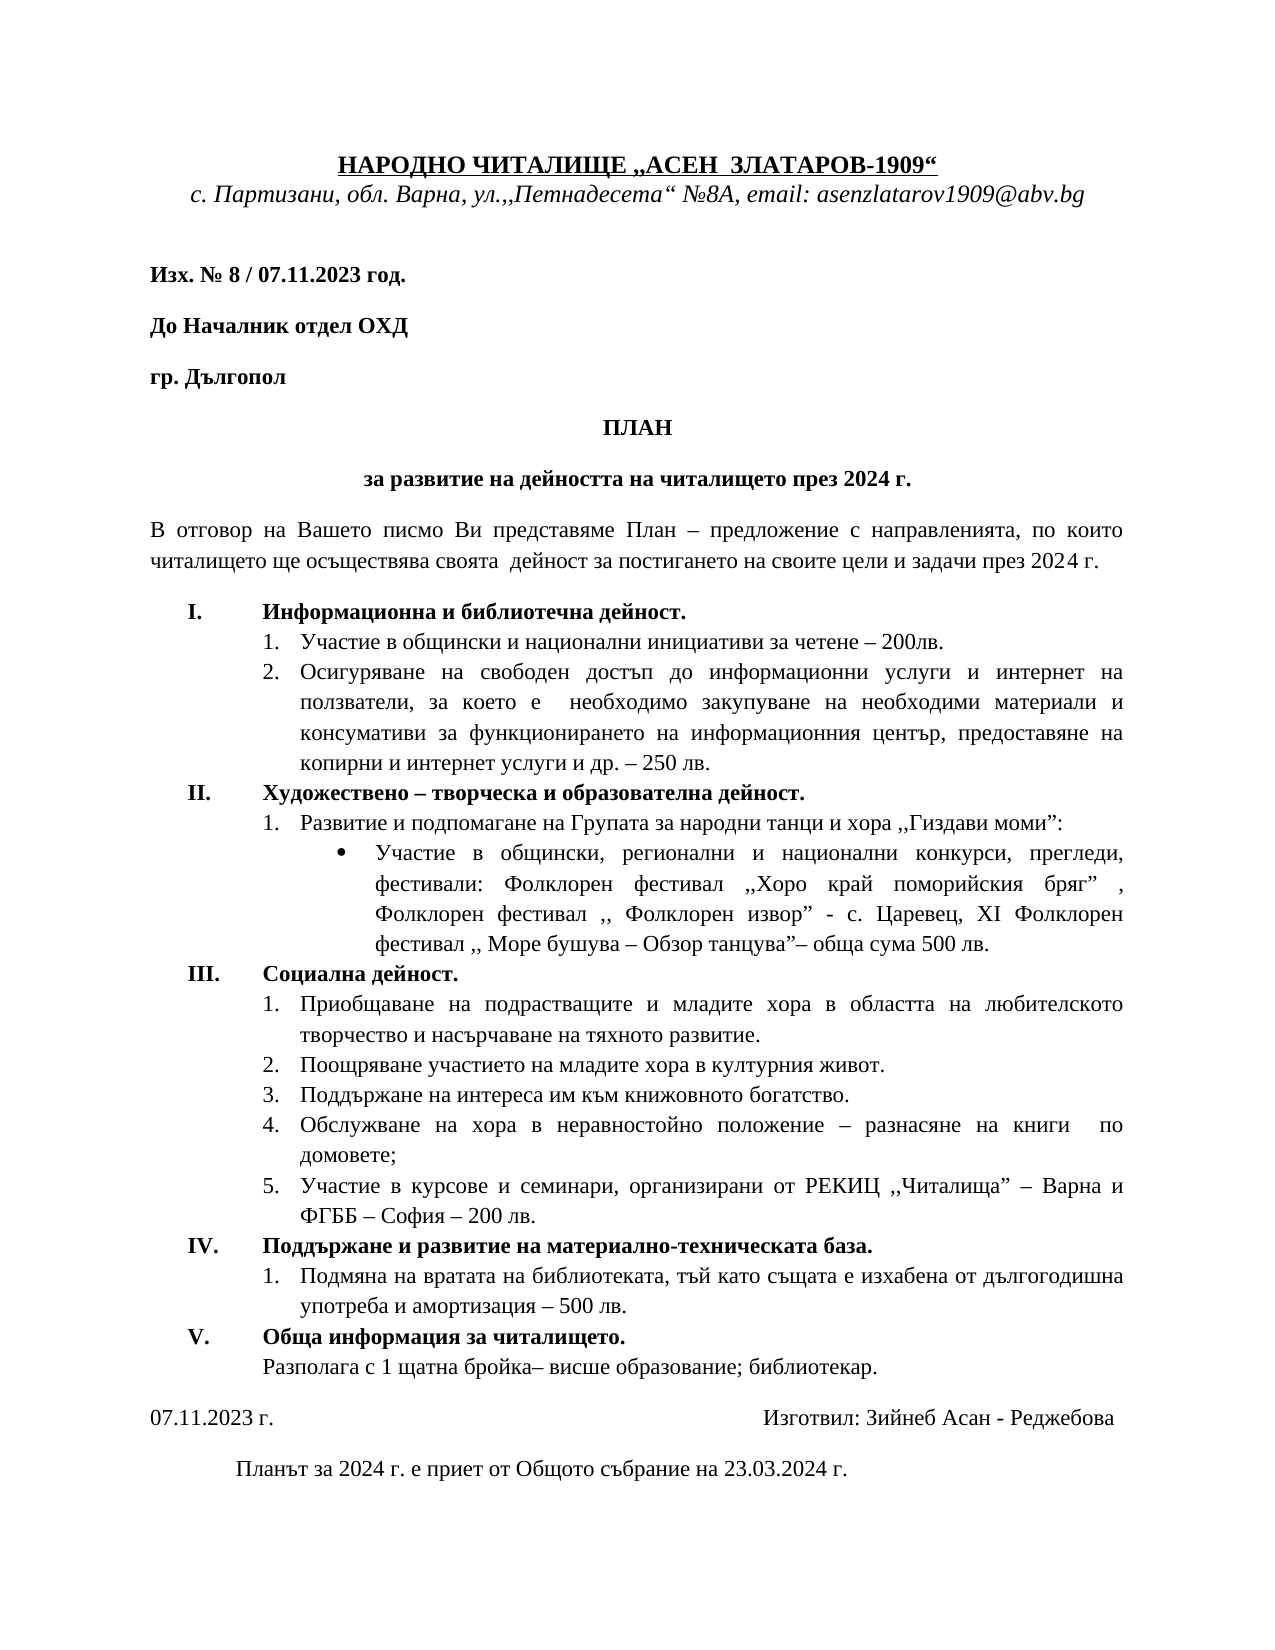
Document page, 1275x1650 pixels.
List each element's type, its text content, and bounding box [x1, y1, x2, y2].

list Обща информация за читалището. [187, 1323, 1125, 1349]
text Изх. № 8 / 07.11.2023 год. [150, 261, 1125, 288]
text 07.11.2023 г. Изготвил: Зийнеб Асан - Реджебова [150, 1404, 1125, 1430]
list Разполага с 1 щатна бройка– висше образование; библиотекар. [262, 1353, 1125, 1379]
list Поощряване участието на младите хора в културния живот. [262, 1051, 1125, 1077]
text До Началник отдел ОХД [150, 312, 1125, 339]
list Поддържане и развитие на материално-техническата база. [187, 1232, 1125, 1258]
list Развитие и подпомагане на Групата за народни танци и хора ,,Гиздави моми”: [262, 809, 1125, 836]
list Подмяна на вратата на библиотеката, тъй като същата е изхабена от дългогодишна употреба и амортизация – 500 лв. [262, 1262, 1125, 1319]
list Информационна и библиотечна дейност. [187, 598, 1125, 624]
text В отговор на Вашето писмо Ви представяме План – предложение с направленията, по които читалището ще осъществява своята дейност за постигането на своите цели и задачи през 2024 г. [150, 517, 1125, 573]
text НАРОДНО ЧИТАЛИЩЕ ,,АСЕН ЗЛАТАРОВ-1909“ [150, 150, 1125, 179]
list Приобщаване на подрастващите и младите хора в областта на любителското творчество и насърчаване на тяхното развитие. [262, 991, 1125, 1047]
list Участие в общински, регионални и национални конкурси, прегледи, фестивали: Фолклорен фестивал ,,Хоро край поморийския бряг” , Фолклорен фестивал ,, Фолклорен извор” - с. Царевец, XI Фолклорен фестивал ,, Море бушува – Обзор танцува”– обща сума 500 лв. [337, 839, 1125, 956]
text гр. Дългопол [150, 363, 1125, 390]
text с. Партизани, обл. Варна, ул.,,Петнадесета“ №8А, email: asenzlatarov1909@abv.bg [150, 179, 1125, 207]
list Поддържане на интереса им към книжовното богатство. [262, 1081, 1125, 1107]
text за развитие на дейността на читалището през 2024 г. [150, 466, 1125, 492]
list Участие в курсове и семинари, организирани от РЕКИЦ ,,Читалища” – Варна и ФГББ – София – 200 лв. [262, 1172, 1125, 1228]
list Участие в общински и национални инициативи за четене – 200лв. [262, 628, 1125, 654]
list Художествено – творческа и образователна дейност. [187, 779, 1125, 805]
list Осигуряване на свободен достъп до информационни услуги и интернет на ползватели, за което е необходимо закупуване на необходими материали и консумативи за функционирането на информационния център, предоставяне на копирни и интернет услуги и др. – 250 лв. [262, 658, 1125, 775]
text ПЛАН [150, 414, 1125, 441]
text Планът за 2024 г. е приет от Общото събрание на 23.03.2024 г. [150, 1455, 1125, 1481]
list Обслужване на хора в неравностойно положение – разнасяне на книги по домовете; [262, 1111, 1125, 1168]
list Социална дейност. [187, 960, 1125, 987]
